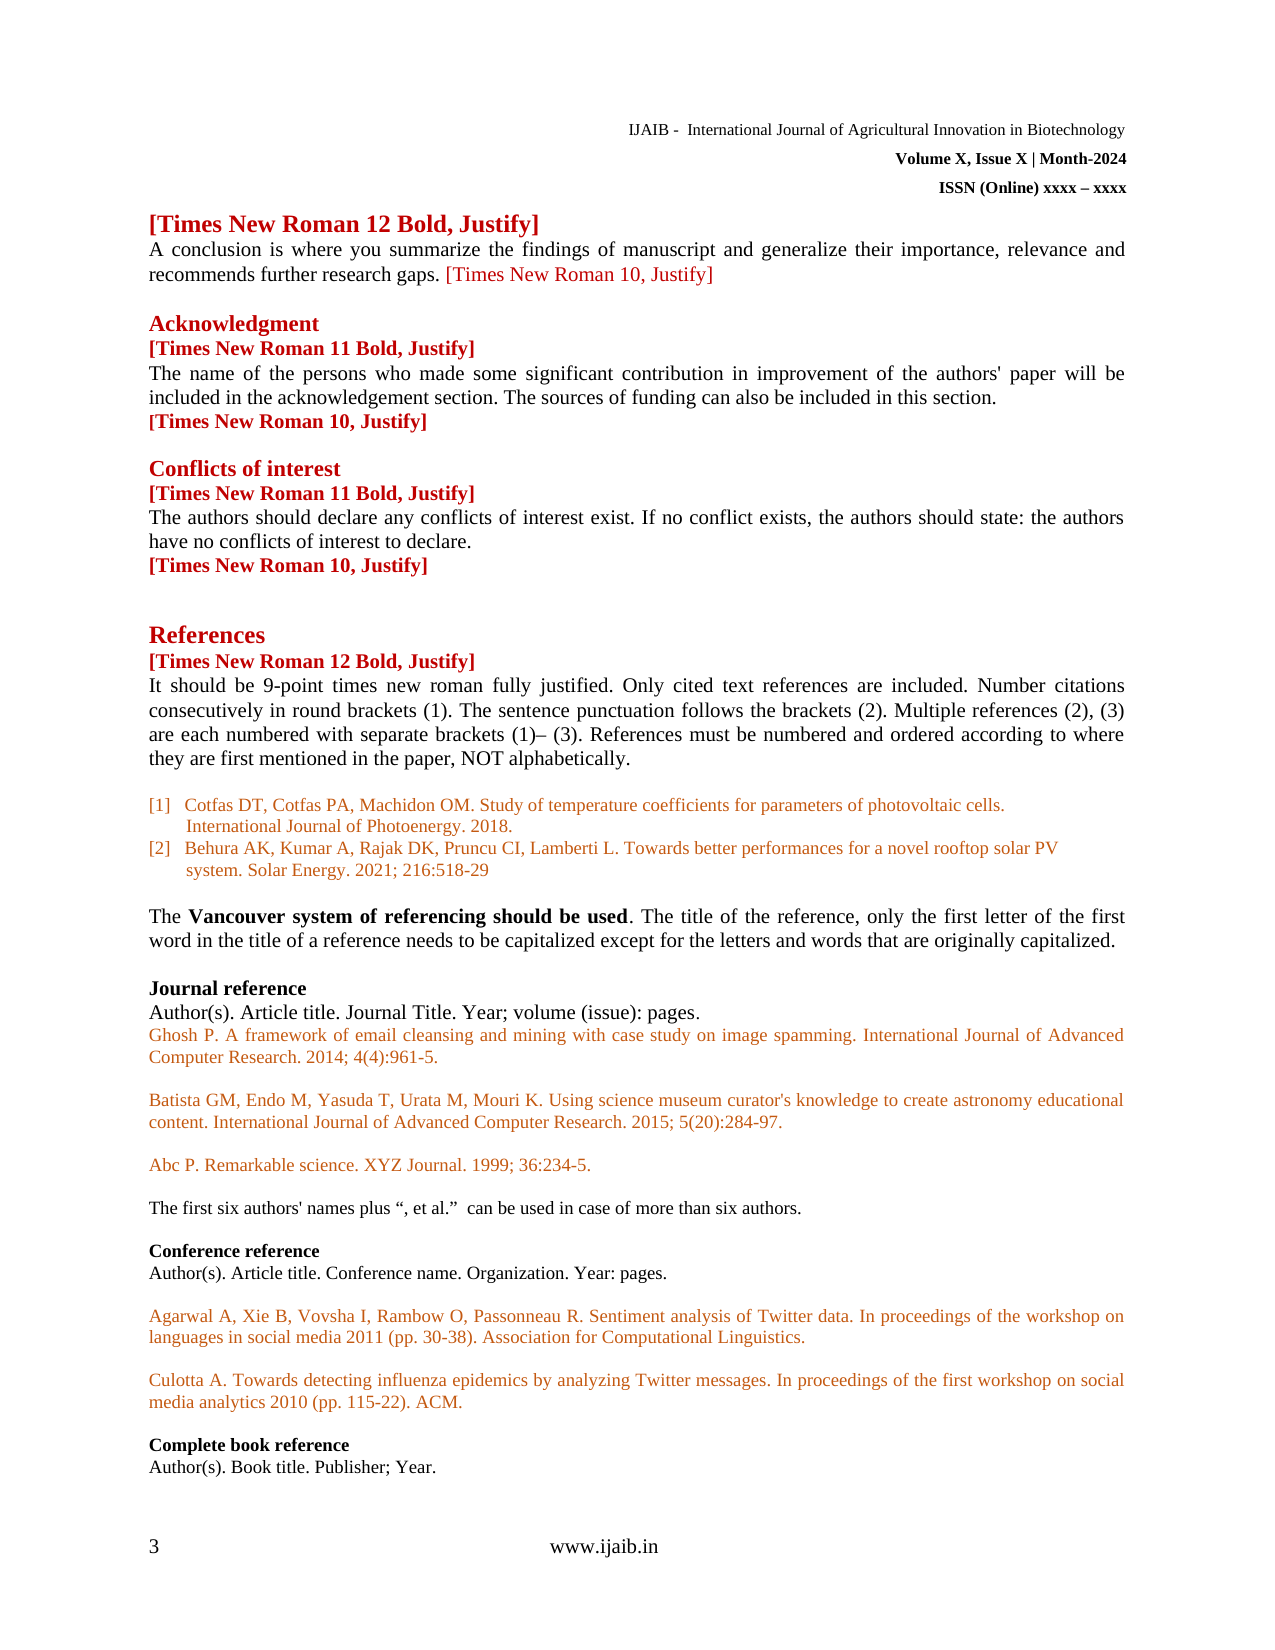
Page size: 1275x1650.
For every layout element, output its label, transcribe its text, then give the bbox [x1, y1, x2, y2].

text Author(s). Article title. Conference name. Organization. Year: pages. [148, 1262, 1126, 1283]
text Conference reference [148, 1240, 1126, 1262]
text Culotta A. Towards detecting influenza epidemics by analyzing Twitter messages. In proceedings of the first workshop on social media analytics 2010 (pp. 115-22). ACM. [148, 1369, 1126, 1412]
text [Times New Roman 11 Bold, Justify] [148, 336, 1126, 360]
text [1] Cotfas DT, Cotfas PA, Machidon OM. Study of temperature coefficients for parameters of photovoltaic cells. [148, 794, 1126, 815]
text It should be 9-point times new roman fully justified. Only cited text references are included. Number citations consecutively in round brackets (1). The sentence punctuation follows the brackets (2). Multiple references (2), (3) are each numbered with separate brackets (1)– (3). References must be numbered and ordered according to where they are first mentioned in the paper, NOT alphabetically. [148, 673, 1126, 770]
text Ghosh P. A framework of email cleansing and mining with case study on image spamming. International Journal of Advanced Computer Research. 2014; 4(4):961-5. [148, 1024, 1126, 1067]
text [2] Behura AK, Kumar A, Rajak DK, Pruncu CI, Lamberti L. Towards better performances for a novel rooftop solar PV [148, 837, 1126, 858]
text Batista GM, Endo M, Yasuda T, Urata M, Mouri K. Using science museum curator's knowledge to create astronomy educational content. International Journal of Advanced Computer Research. 2015; 5(20):284-97. [148, 1089, 1126, 1132]
text [Times New Roman 10, Justify] [148, 553, 1126, 577]
text Author(s). Article title. Journal Title. Year; volume (issue): pages. [148, 1000, 1126, 1024]
text A conclusion is where you summarize the findings of manuscript and generalize their importance, relevance and recommends further research gaps. [Times New Roman 10, Justify] [148, 237, 1126, 286]
text Acknowledgment [148, 309, 1126, 336]
text [Times New Roman 10, Justify] [148, 409, 1126, 433]
text Abc P. Remarkable science. XYZ Journal. 1999; 36:234-5. [148, 1154, 1126, 1175]
text International Journal of Photoenergy. 2018. [148, 815, 1126, 837]
text Agarwal A, Xie B, Vovsha I, Rambow O, Passonneau R. Sentiment analysis of Twitter data. In proceedings of the workshop on languages in social media 2011 (pp. 30-38). Association for Computational Linguistics. [148, 1305, 1126, 1348]
text [Times New Roman 11 Bold, Justify] [148, 481, 1126, 505]
text Journal reference [148, 976, 1126, 1000]
text The first six authors' names plus “, et al.” can be used in case of more than six authors. [148, 1197, 1126, 1218]
text Complete book reference [148, 1434, 1126, 1456]
text Author(s). Book title. Publisher; Year. [148, 1456, 1126, 1477]
text [Times New Roman 12 Bold, Justify] [148, 209, 1126, 237]
text [Times New Roman 12 Bold, Justify] [148, 649, 1126, 673]
text The name of the persons who made some significant contribution in improvement of the authors' paper will be included in the acknowledgement section. The sources of funding can also be included in this section. [148, 361, 1126, 409]
text The authors should declare any conflicts of interest exist. If no conflict exists, the authors should state: the authors have no conflicts of interest to declare. [148, 505, 1126, 553]
text The Vancouver system of referencing should be used. The title of the reference, only the first letter of the first word in the title of a reference needs to be capitalized except for the letters and words that are originally capitalized. [148, 904, 1126, 952]
text system. Solar Energy. 2021; 216:518-29 [148, 858, 1126, 880]
text References [148, 621, 1126, 649]
text Conflicts of interest [148, 455, 1126, 481]
